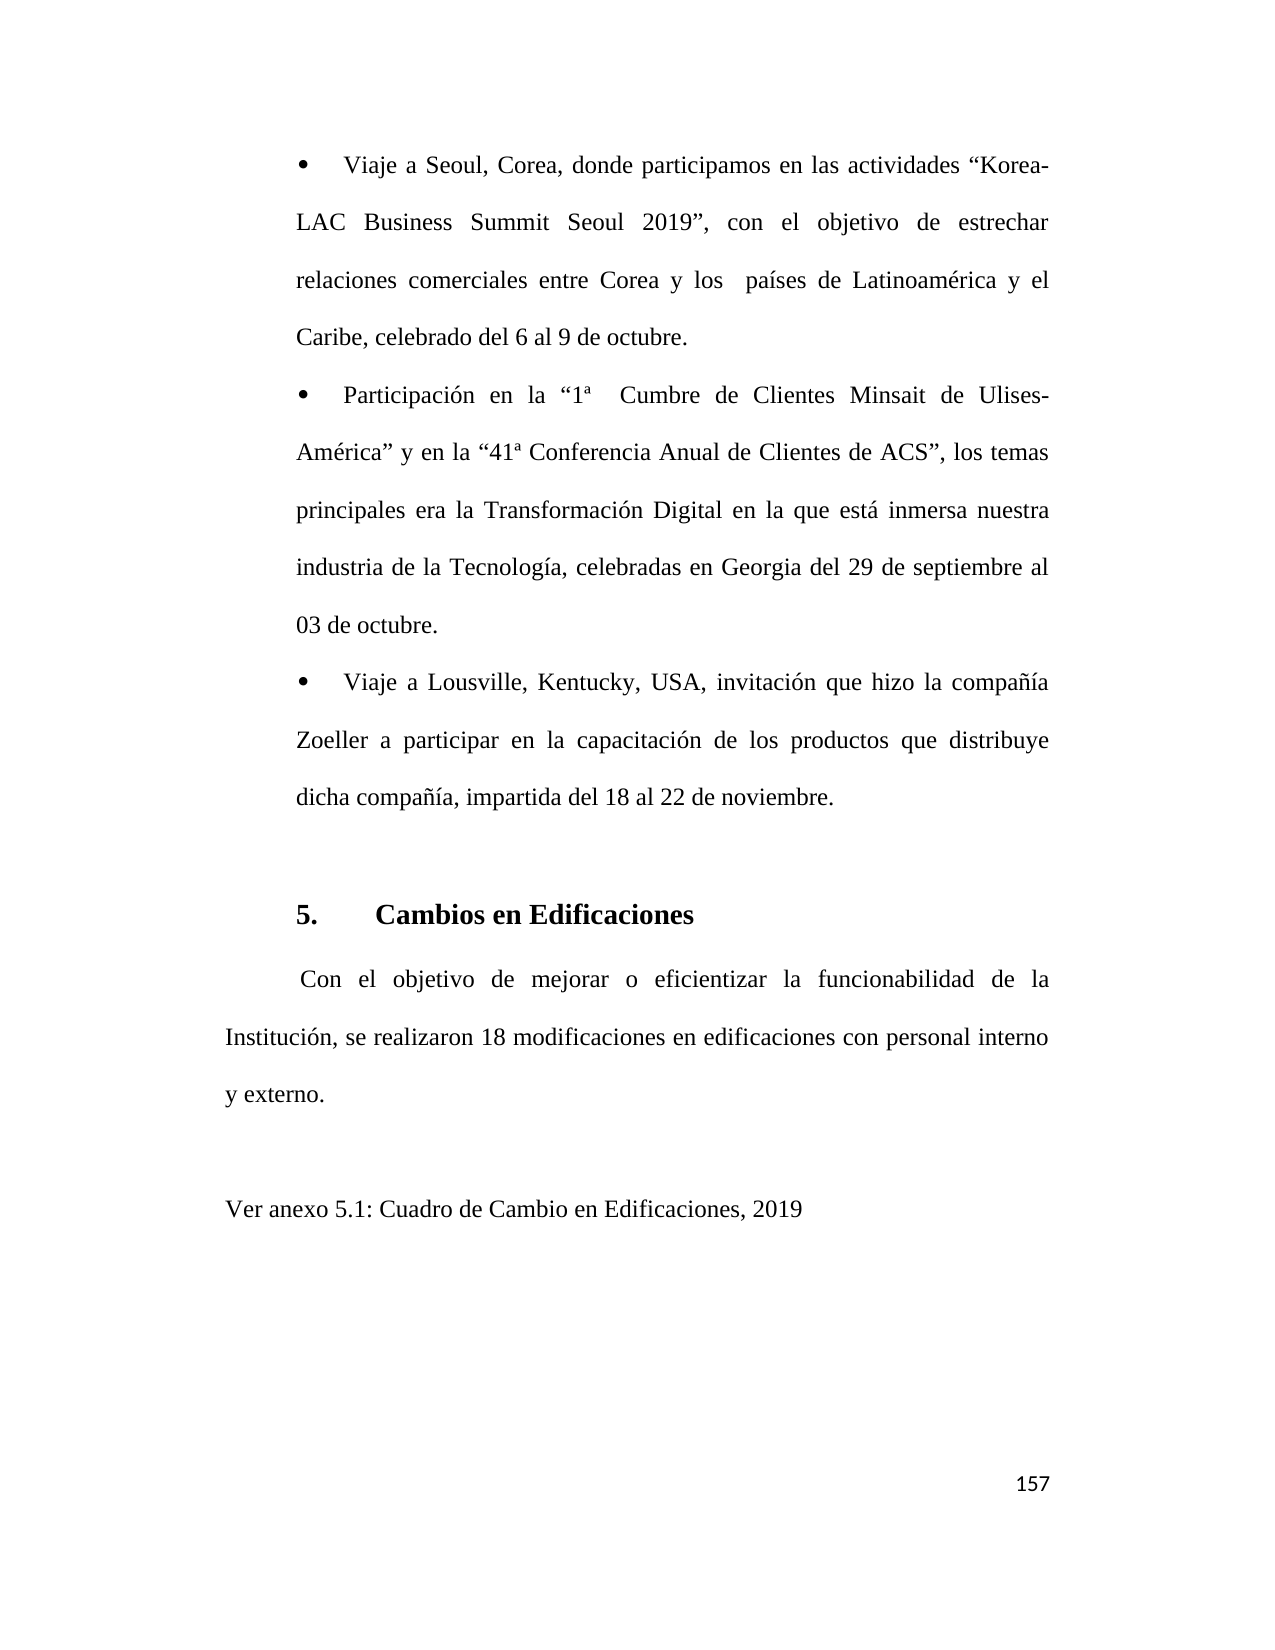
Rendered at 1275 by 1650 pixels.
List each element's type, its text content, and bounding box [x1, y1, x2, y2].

text Con el objetivo de mejorar o eficientizar la funcionabilidad de la Institución, se realizaron 18 modificaciones en edificaciones con personal interno y externo. [225, 964, 1050, 1108]
list Cambios en Edificaciones [296, 897, 1050, 931]
list Viaje a Seoul, Corea, donde participamos en las actividades “Korea-LAC Business Summit Seoul 2019”, con el objetivo de estrechar relaciones comerciales entre Corea y los países de Latinoamérica y el Caribe, celebrado del 6 al 9 de octubre. [296, 150, 1050, 351]
list Participación en la “1ª Cumbre de Clientes Minsait de Ulises-América” y en la “41ª Conferencia Anual de Clientes de ACS”, los temas principales era la Transformación Digital en la que está inmersa nuestra industria de la Tecnología, celebradas en Georgia del 29 de septiembre al 03 de octubre. [296, 380, 1050, 639]
list Viaje a Lousville, Kentucky, USA, invitación que hizo la compañía Zoeller a participar en la capacitación de los productos que distribuye dicha compañía, impartida del 18 al 22 de noviembre. [296, 667, 1050, 811]
text Ver anexo 5.1: Cuadro de Cambio en Edificaciones, 2019 [225, 1194, 1050, 1223]
